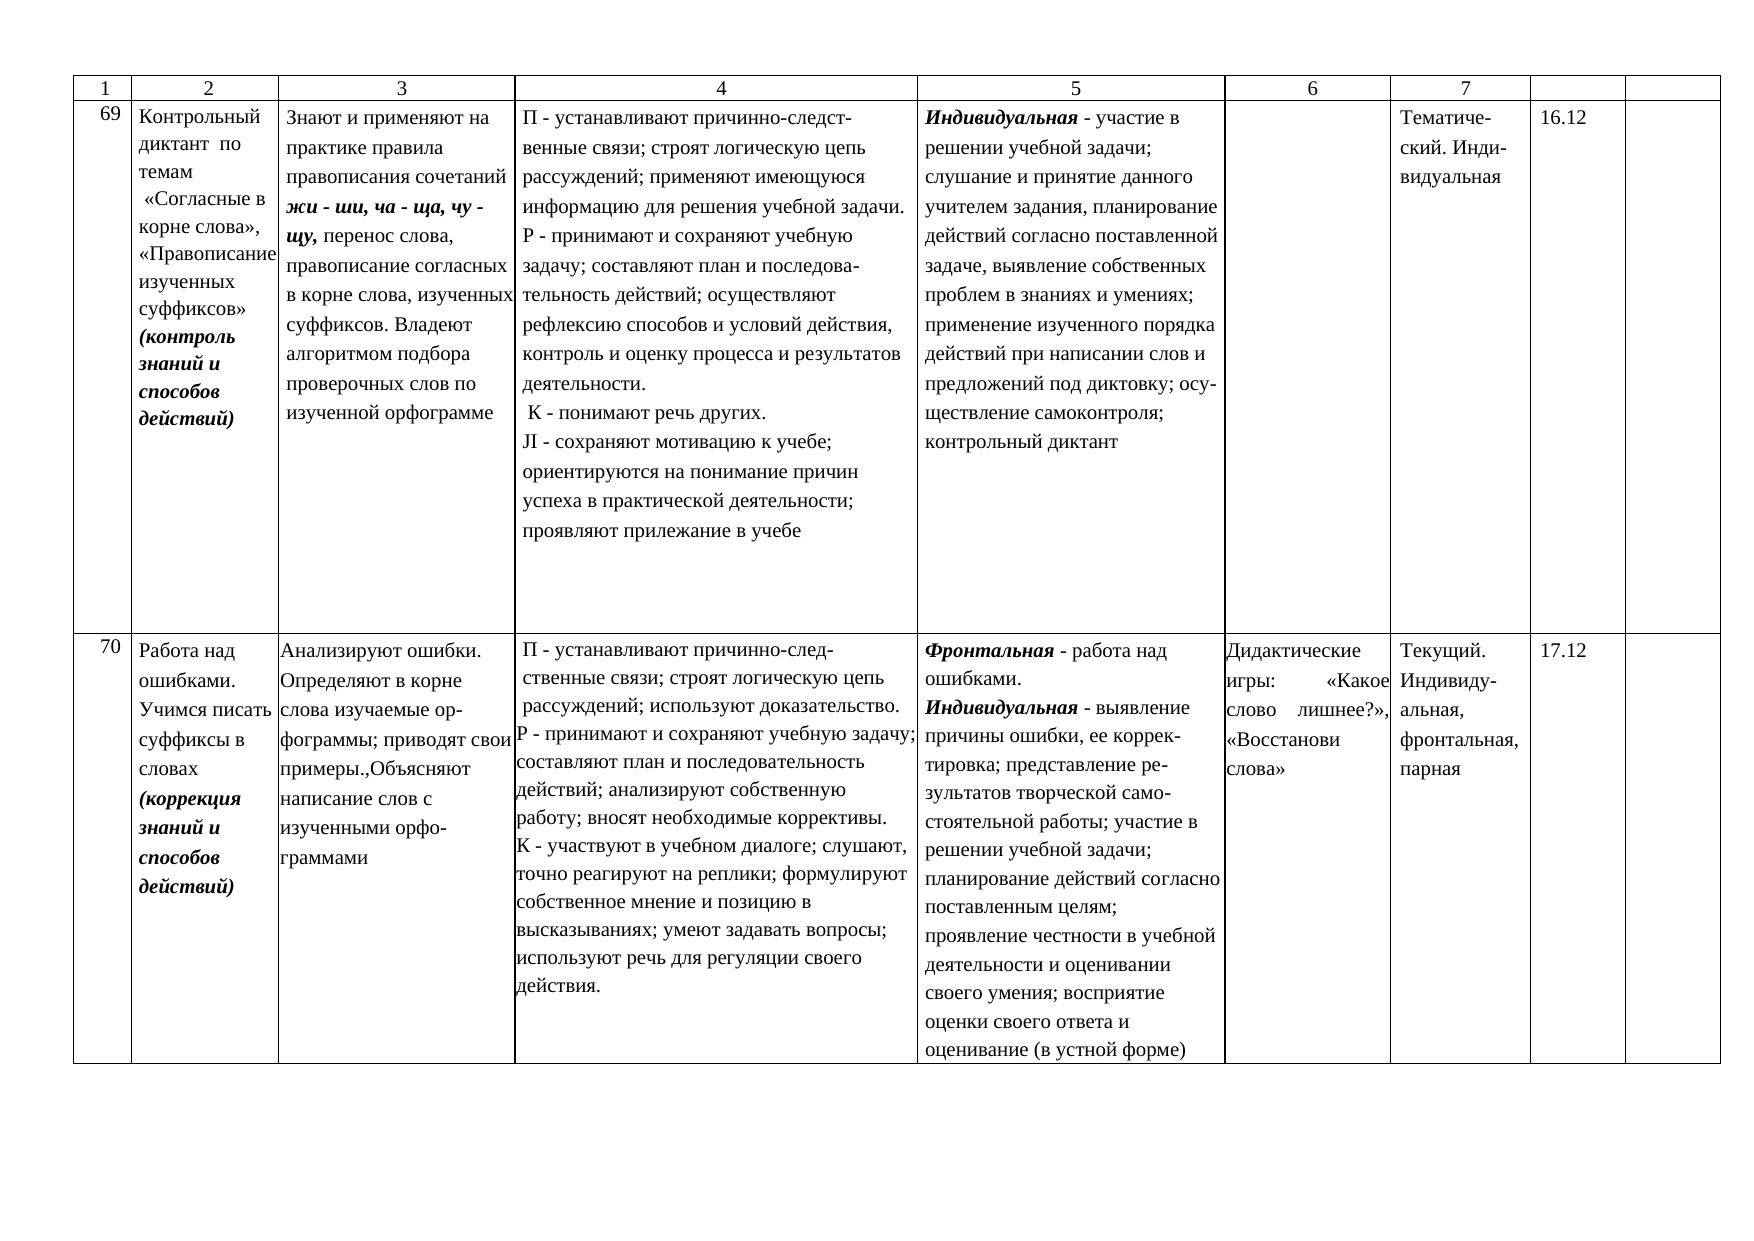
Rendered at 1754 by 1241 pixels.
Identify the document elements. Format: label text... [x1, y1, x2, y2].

table_header 2 [132, 76, 278, 100]
table_cell [1626, 101, 1720, 633]
table_cell Тематический. Индивидуальная [1391, 101, 1530, 633]
table_header [1531, 76, 1625, 100]
table_header 6 [1226, 76, 1390, 100]
table_header 5 [918, 76, 1224, 100]
table_cell Фронтальная - работа над ошибками. Индивидуальная - выявление причины ошибки, ее корректировка; представление результатов творческой самостоятельной работы; участие в решении учебной задачи; планирование действий согласно поставленным целям; проявление честности в учебной деятельности и оценивании своего умения; восприятие оценки своего ответа и оценивание (в устной форме) [918, 634, 1224, 1063]
table_cell Знают и применяют на практике правила правописания сочетаний жи - ши, ча - ща, чу - щу, перенос слова, правописание согласных в корне слова, изученных суффиксов. Владеют алгоритмом подбора проверочных слов по изученной орфограмме [279, 101, 514, 633]
table_cell [1226, 101, 1390, 633]
table_cell П - устанавливают причинно-след- ственные связи; строят логическую цепь рассуждений; используют доказательство. Р - принимают и сохраняют учебную задачу; составляют план и последовательность действий; анализируют собственную работу; вносят необходимые коррективы. К - участвуют в учебном диалоге; слушают, точно реагируют на реплики; формулируют собственное мнение и позицию в высказываниях; умеют задавать вопросы; используют речь для регуляции своего действия. [516, 634, 917, 1063]
table_header 1 [74, 76, 131, 100]
table_cell Контрольный диктант по темам «Согласные в корне слова», «Правописание изученных суффиксов» (контроль знаний и способов действий) [132, 101, 278, 633]
table_cell П - устанавливают причинно-следст- венные связи; строят логическую цепь рассуждений; применяют имеющуюся информацию для решения учебной задачи. Р - принимают и сохраняют учебную задачу; составляют план и последовательность действий; осуществляют рефлексию способов и условий действия, контроль и оценку процесса и результатов деятельности. К - понимают речь других. JI - сохраняют мотивацию к учебе; ориентируются на понимание причин успеха в практической деятельности; проявляют прилежание в учебе [516, 101, 917, 633]
table_cell Индивидуальная - участие в решении учебной задачи; слушание и принятие данного учителем задания, планирование действий согласно поставленной задаче, выявление собственных проблем в знаниях и умениях; применение изученного порядка действий при написании слов и предложений под диктовку; осуществление самоконтроля; контрольный диктант [918, 101, 1224, 633]
table_header 3 [279, 76, 514, 100]
table_cell Текущий. Индивидуальная, фронтальная, парная [1391, 634, 1530, 1063]
table_header 7 [1391, 76, 1530, 100]
table_cell [1626, 634, 1720, 1063]
table_cell 70 [74, 634, 131, 1063]
table_cell 69 [74, 101, 131, 633]
table_cell Дидактические игры: «Какое слово лишнее?», «Восстанови слова» [1226, 634, 1390, 1063]
table_header 4 [516, 76, 917, 100]
table_cell 17.12 [1531, 634, 1625, 1063]
table_header [1626, 76, 1720, 100]
table_cell Анализируют ошибки. Определяют в корне слова изучаемые орфограммы; приводят свои примеры.,Объясняют написание слов с изученными орфограммами [279, 634, 514, 1063]
table_cell Работа над ошибками. Учимся писать суффиксы в словах (коррекция знаний и способов действий) [132, 634, 278, 1063]
table_cell 16.12 [1531, 101, 1625, 633]
